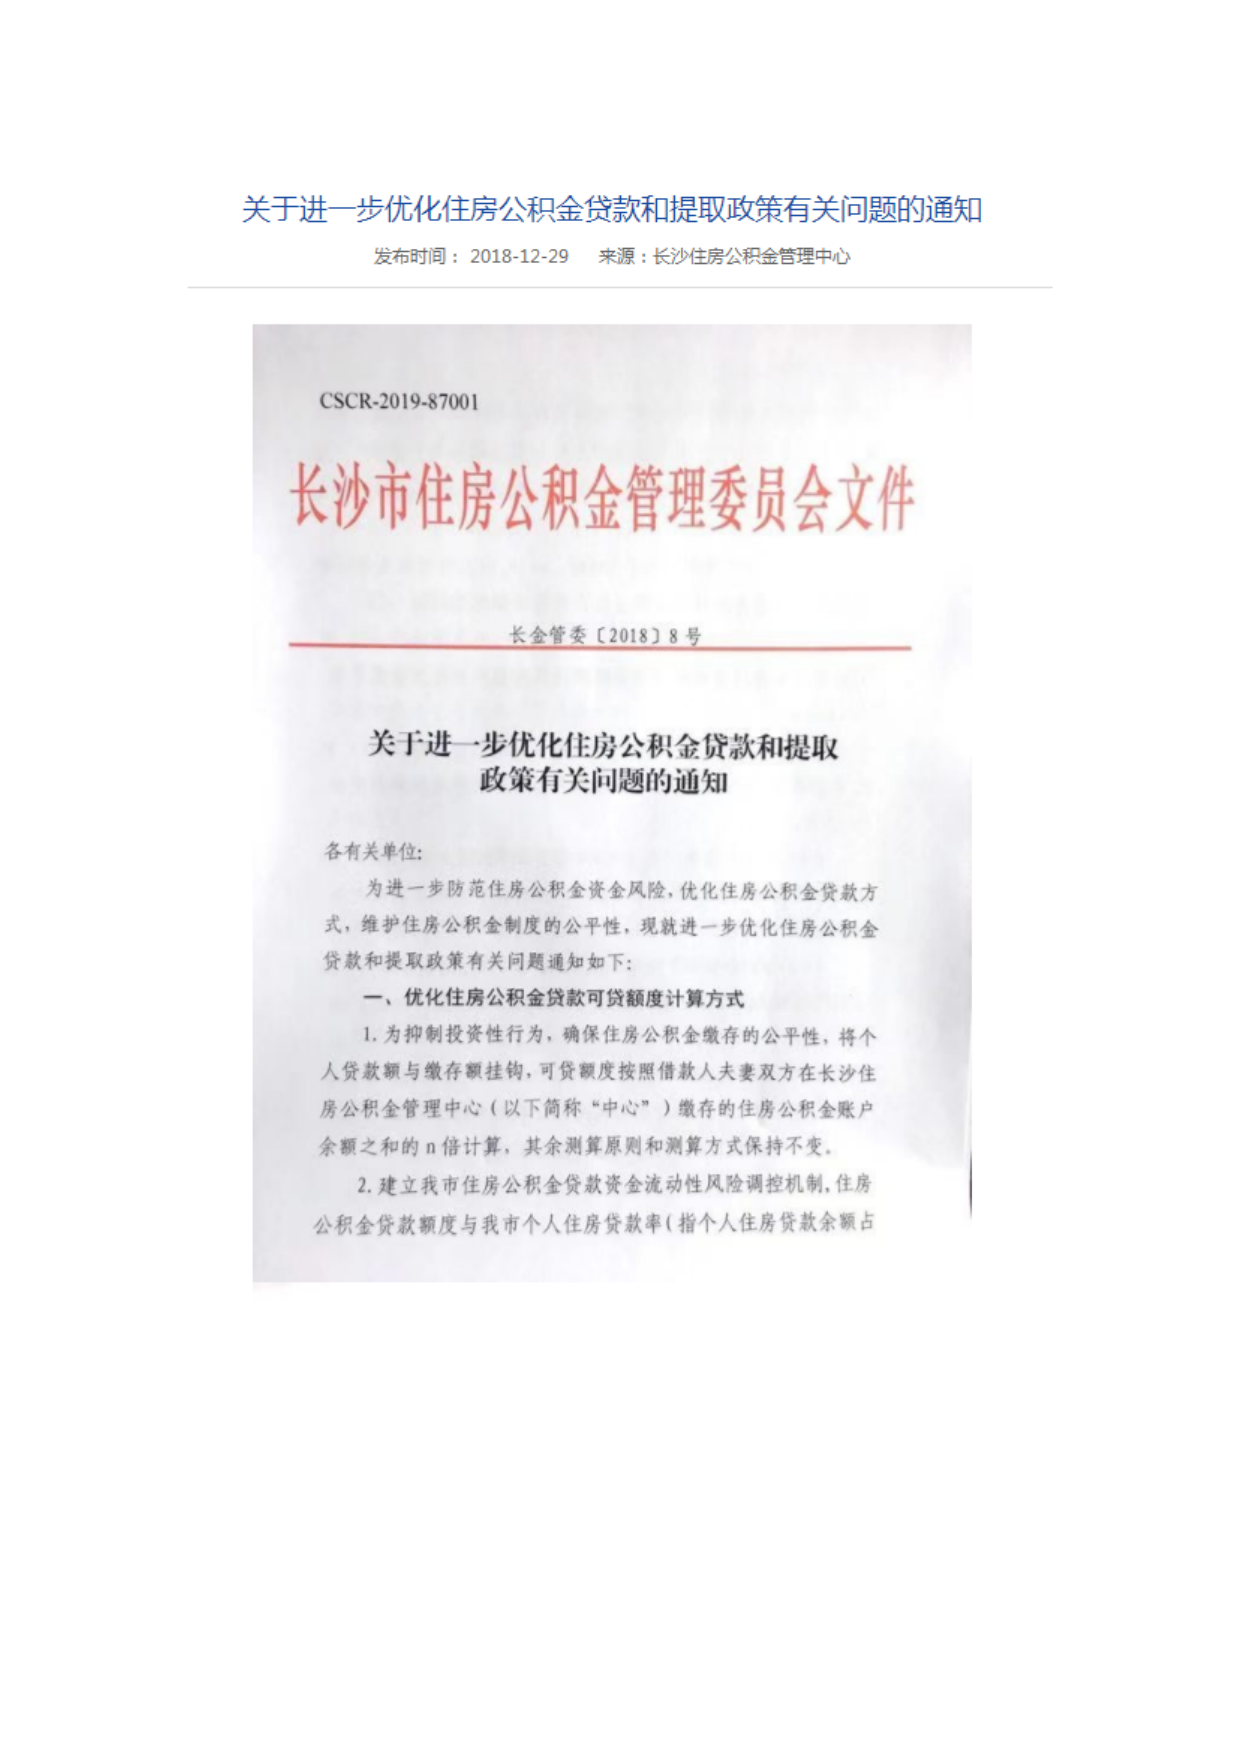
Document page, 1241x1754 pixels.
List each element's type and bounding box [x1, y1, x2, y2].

picture [187, 162, 1053, 1302]
